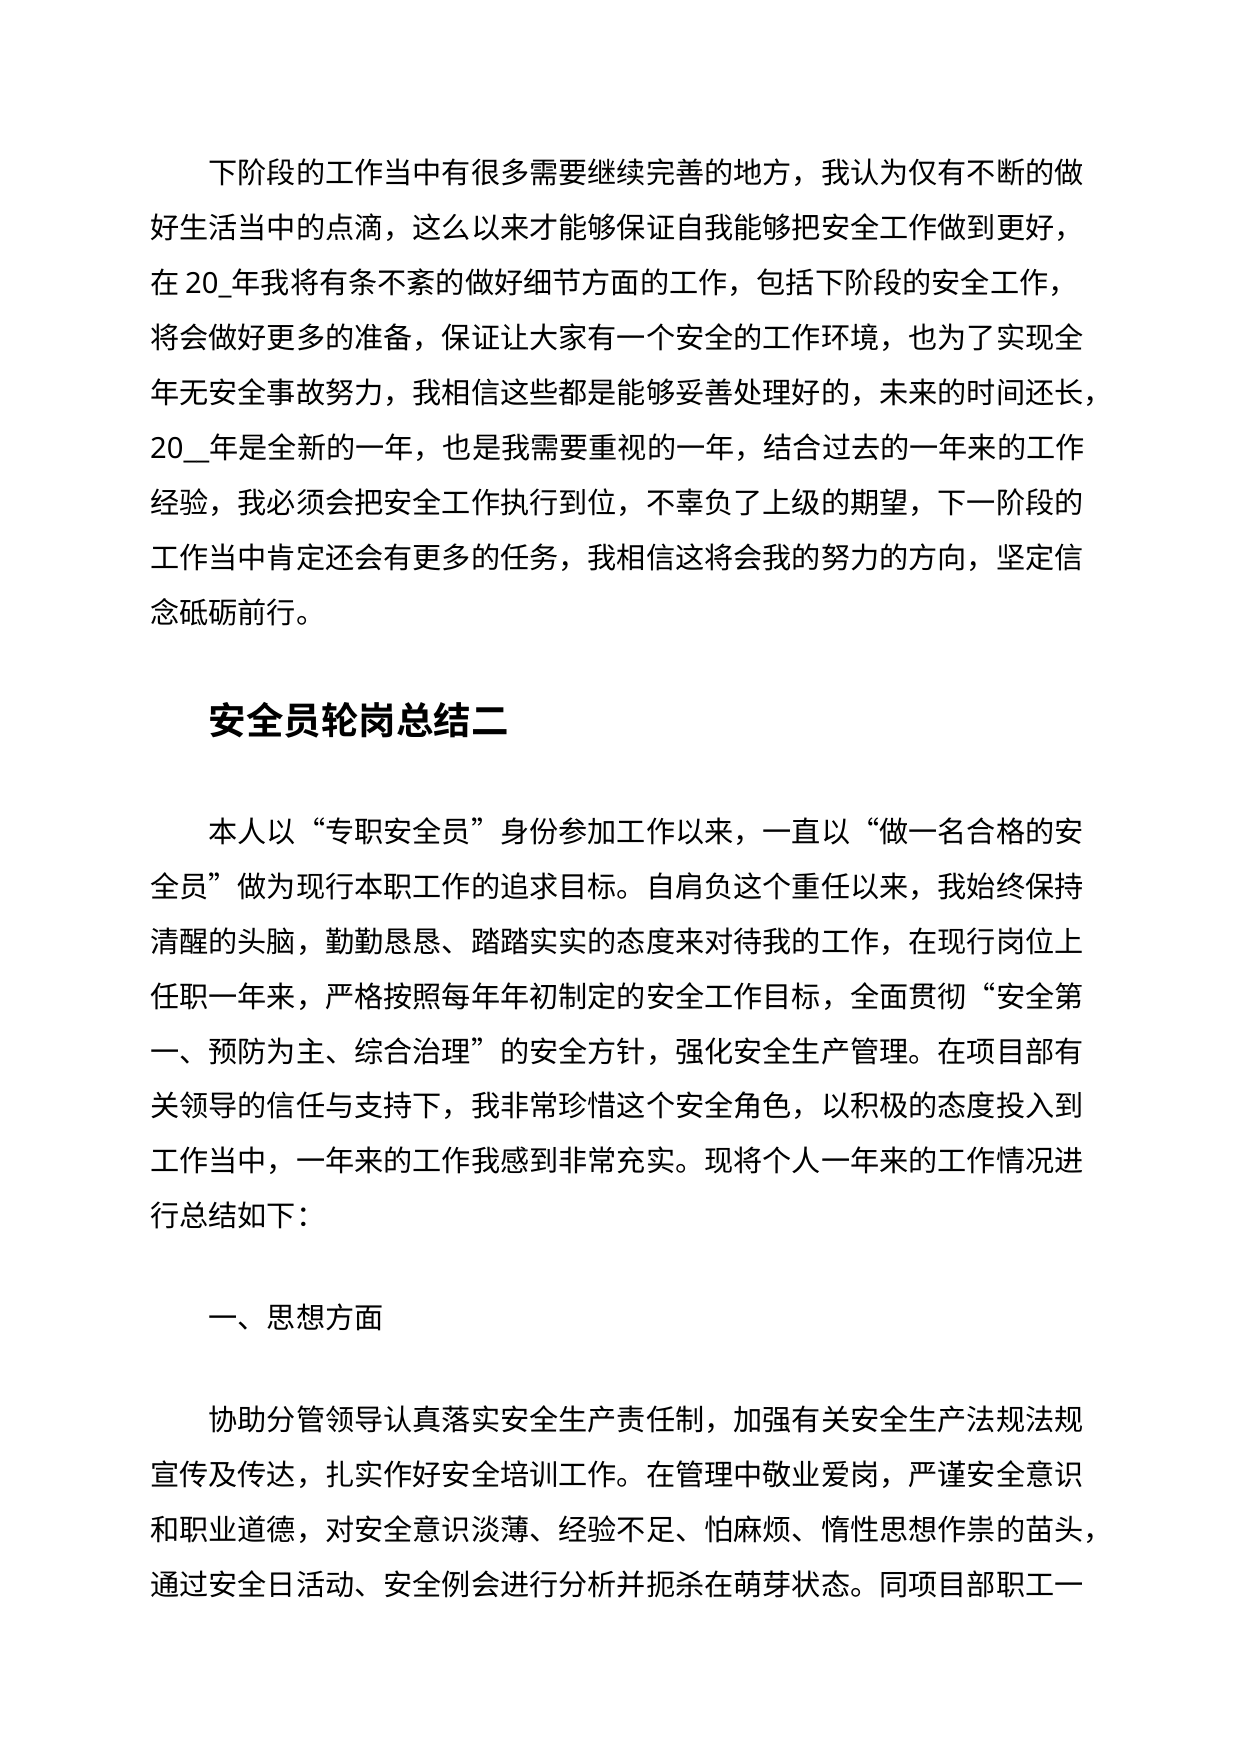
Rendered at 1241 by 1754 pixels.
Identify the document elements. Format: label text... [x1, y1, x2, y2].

text 下阶段的工作当中有很多需要继续完善的地方，我认为仅有不断的做好生活当中的点滴，这么以来才能够保证自我能够把安全工作做到更好，在20_年我将有条不紊的做好细节方面的工作，包括下阶段的安全工作，将会做好更多的准备，保证让大家有一个安全的工作环境，也为了实现全年无安全事故努力，我相信这些都是能够妥善处理好的，未来的时间还长，20__年是全新的一年，也是我需要重视的一年，结合过去的一年来的工作经验，我必须会把安全工作执行到位，不辜负了上级的期望，下一阶段的工作当中肯定还会有更多的任务，我相信这将会我的努力的方向，坚定信念砥砺前行。 [150, 150, 1090, 632]
text 一、思想方面 [150, 1294, 1090, 1337]
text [150, 1396, 1090, 1603]
text 安全员轮岗总结二 [150, 691, 1090, 745]
text 本人以“专职安全员”身份参加工作以来，一直以“做一名合格的安全员”做为现行本职工作的追求目标。自肩负这个重任以来，我始终保持清醒的头脑，勤勤恳恳、踏踏实实的态度来对待我的工作，在现行岗位上任职一年来，严格按照每年年初制定的安全工作目标，全面贯彻“安全第一、预防为主、综合治理”的安全方针，强化安全生产管理。在项目部有关领导的信任与支持下，我非常珍惜这个安全角色，以积极的态度投入到工作当中，一年来的工作我感到非常充实。现将个人一年来的工作情况进行总结如下： [150, 808, 1090, 1235]
